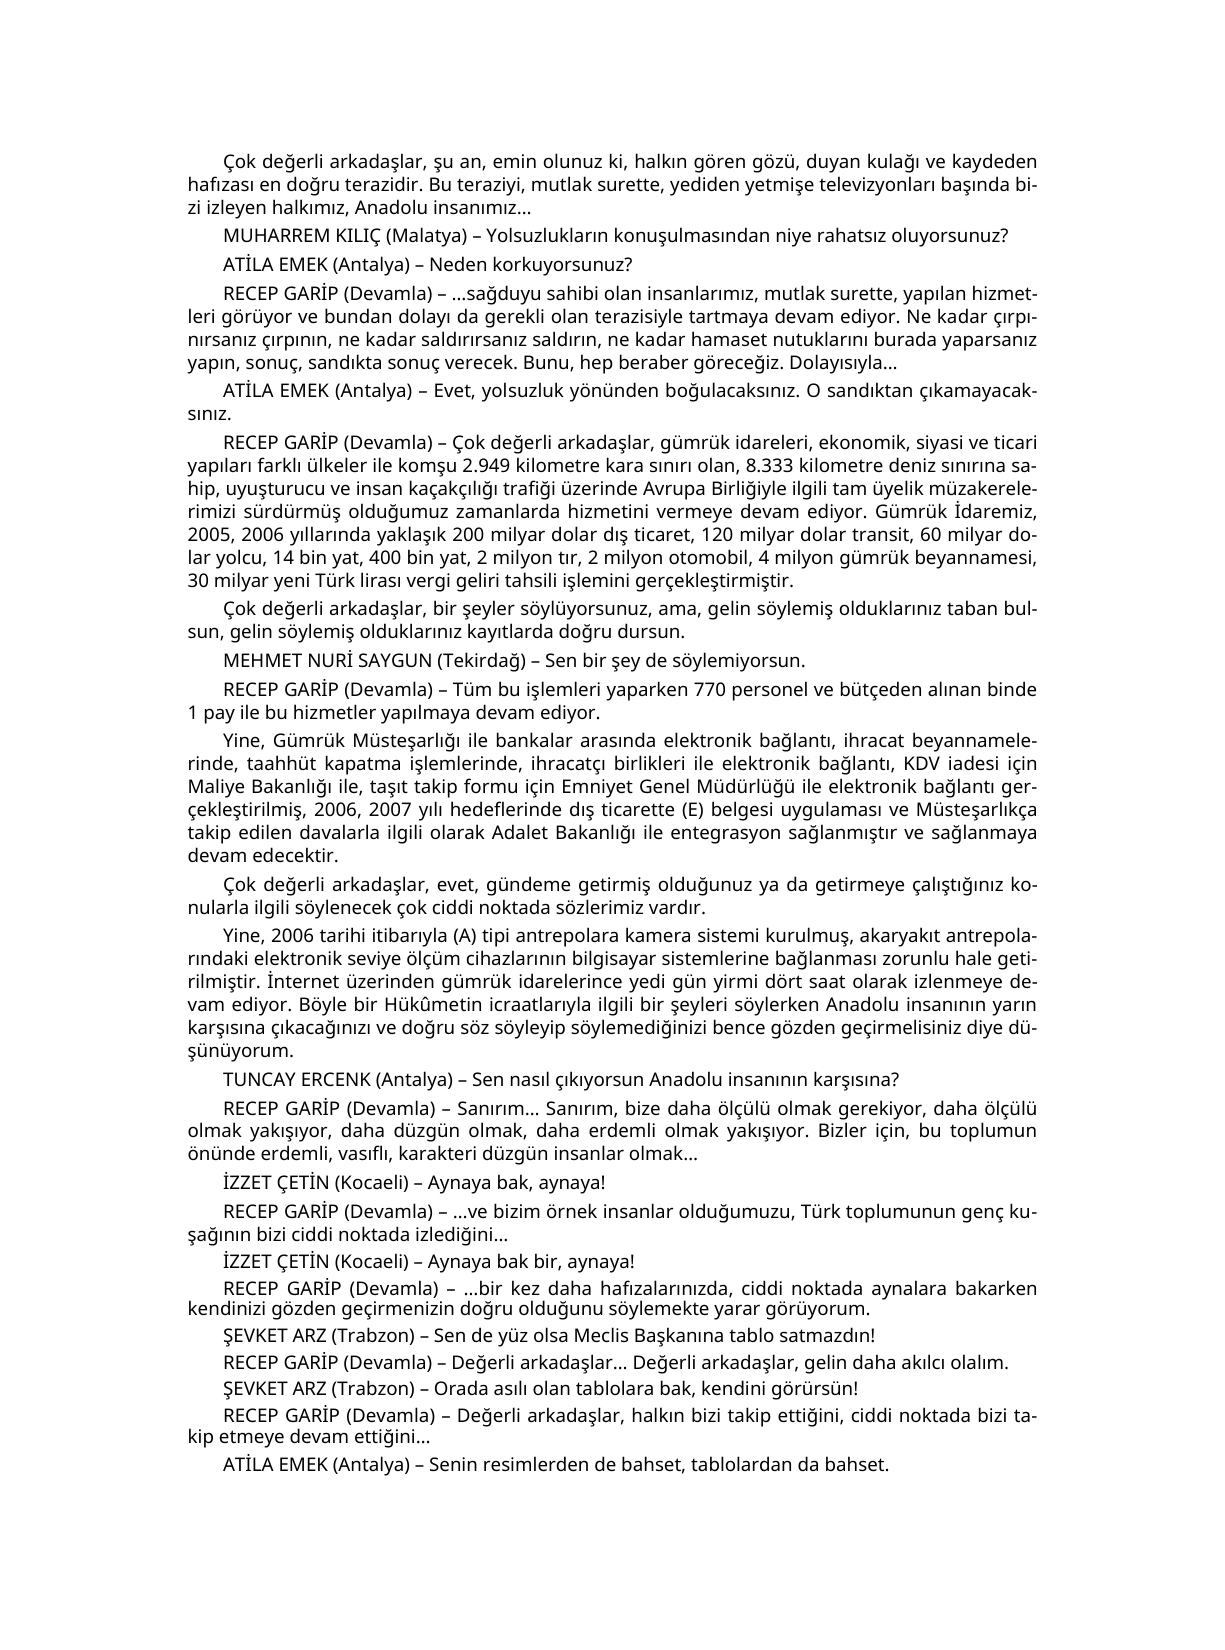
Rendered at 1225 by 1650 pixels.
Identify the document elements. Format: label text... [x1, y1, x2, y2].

text RECEP GARİP (Devamla) – Değerli arkadaşlar… Değerli arkadaşlar, gelin daha akılcı olalım. [187, 1352, 1037, 1373]
text RECEP GARİP (Devamla) – …bir kez daha hafızalarınızda, ciddi noktada aynalara bakarken kendinizi gözden geçirmenizin doğru olduğunu söylemekte yarar görüyorum. [187, 1278, 1037, 1320]
text RECEP GARİP (Devamla) – Sanırım… Sanırım, bize daha ölçülü olmak gerekiyor, daha ölçülü olmak yakışıyor, daha düzgün olmak, daha erdemli olmak yakışıyor. Bizler için, bu toplumun önünde erdemli, vasıflı, karakteri düzgün insanlar olmak… [187, 1097, 1037, 1165]
text ŞEVKET ARZ (Trabzon) – Sen de yüz olsa Meclis Başkanına tablo satmazdın! [187, 1326, 1037, 1347]
text Yine, Gümrük Müsteşarlığı ile bankalar arasında elektronik bağlantı, ihracat beyannamelerinde, taahhüt kapatma işlemlerinde, ihracatçı birlikleri ile elektronik bağlantı, KDV iadesi için Maliye Bakanlığı ile, taşıt takip formu için Emniyet Genel Müdürlüğü ile elektronik bağlantı gerçekleştirilmiş, 2006, 2007 yılı hedeflerinde dış ticarette (E) belgesi uygulaması ve Müsteşarlıkça takip edilen davalarla ilgili olarak Adalet Bakanlığı ile entegrasyon sağlanmıştır ve sağlanmaya devam edecektir. [187, 729, 1037, 867]
text RECEP GARİP (Devamla) – Değerli arkadaşlar, halkın bizi takip ettiğini, ciddi noktada bizi takip etmeye devam ettiğini… [187, 1406, 1037, 1447]
text MEHMET NURİ SAYGUN (Tekirdağ) – Sen bir şey de söylemiyorsun. [187, 649, 1037, 672]
text ATİLA EMEK (Antalya) – Evet, yolsuzluk yönünden boğulacaksınız. O sandıktan çıkamayacaksınız. [187, 379, 1037, 425]
text RECEP GARİP (Devamla) – …ve bizim örnek insanlar olduğumuzu, Türk toplumunun genç kuşağının bizi ciddi noktada izlediğini… [187, 1200, 1037, 1246]
text Çok değerli arkadaşlar, şu an, emin olunuz ki, halkın gören gözü, duyan kulağı ve kaydeden hafızası en doğru terazidir. Bu teraziyi, mutlak surette, yediden yetmişe televizyonları başında bizi izleyen halkımız, Anadolu insanımız… [187, 150, 1037, 219]
text TUNCAY ERCENK (Antalya) – Sen nasıl çıkıyorsun Anadolu insanının karşısına? [187, 1068, 1037, 1091]
text RECEP GARİP (Devamla) – Tüm bu işlemleri yaparken 770 personel ve bütçeden alınan binde 1 pay ile bu hizmetler yapılmaya devam ediyor. [187, 678, 1037, 724]
text İZZET ÇETİN (Kocaeli) – Aynaya bak, aynaya! [187, 1171, 1037, 1194]
text RECEP GARİP (Devamla) – …sağduyu sahibi olan insanlarımız, mutlak surette, yapılan hizmetleri görüyor ve bundan dolayı da gerekli olan terazisiyle tartmaya devam ediyor. Ne kadar çırpınırsanız çırpının, ne kadar saldırırsanız saldırın, ne kadar hamaset nutuklarını burada yaparsanız yapın, sonuç, sandıkta sonuç verecek. Bunu, hep beraber göreceğiz. Dolayısıyla… [187, 282, 1037, 374]
text ATİLA EMEK (Antalya) – Senin resimlerden de bahset, tablolardan da bahset. [187, 1453, 1037, 1476]
text Çok değerli arkadaşlar, evet, gündeme getirmiş olduğunuz ya da getirmeye çalıştığınız konularla ilgili söylenecek çok ciddi noktada sözlerimiz vardır. [187, 873, 1037, 919]
text ATİLA EMEK (Antalya) – Neden korkuyorsunuz? [187, 253, 1037, 276]
text İZZET ÇETİN (Kocaeli) – Aynaya bak bir, aynaya! [187, 1252, 1037, 1272]
text RECEP GARİP (Devamla) – Çok değerli arkadaşlar, gümrük idareleri, ekonomik, siyasi ve ticari yapıları farklı ülkeler ile komşu 2.949 kilometre kara sınırı olan, 8.333 kilometre deniz sınırına sahip, uyuşturucu ve insan kaçakçılığı trafiği üzerinde Avrupa Birliğiyle ilgili tam üyelik müzakerelerimizi sürdürmüş olduğumuz zamanlarda hizmetini vermeye devam ediyor. Gümrük İdaremiz, 2005, 2006 yıllarında yaklaşık 200 milyar dolar dış ticaret, 120 milyar dolar transit, 60 milyar dolar yolcu, 14 bin yat, 400 bin yat, 2 milyon tır, 2 milyon otomobil, 4 milyon gümrük beyannamesi, 30 milyar yeni Türk lirası vergi geliri tahsili işlemini gerçekleştirmiştir. [187, 431, 1037, 592]
text MUHARREM KILIÇ (Malatya) – Yolsuzlukların konuşulmasından niye rahatsız oluyorsunuz? [187, 224, 1037, 247]
text Çok değerli arkadaşlar, bir şeyler söylüyorsunuz, ama, gelin söylemiş olduklarınız taban bulsun, gelin söylemiş olduklarınız kayıtlarda doğru dursun. [187, 597, 1037, 643]
text Yine, 2006 tarihi itibarıyla (A) tipi antrepolara kamera sistemi kurulmuş, akaryakıt antrepolarındaki elektronik seviye ölçüm cihazlarının bilgisayar sistemlerine bağlanması zorunlu hale getirilmiştir. İnternet üzerinden gümrük idarelerince yedi gün yirmi dört saat olarak izlenmeye devam ediyor. Böyle bir Hükûmetin icraatlarıyla ilgili bir şeyleri söylerken Anadolu insanının yarın karşısına çıkacağınızı ve doğru söz söyleyip söylemediğinizi bence gözden geçirmelisiniz diye düşünüyorum. [187, 924, 1037, 1062]
text ŞEVKET ARZ (Trabzon) – Orada asılı olan tablolara bak, kendini görürsün! [187, 1379, 1037, 1400]
